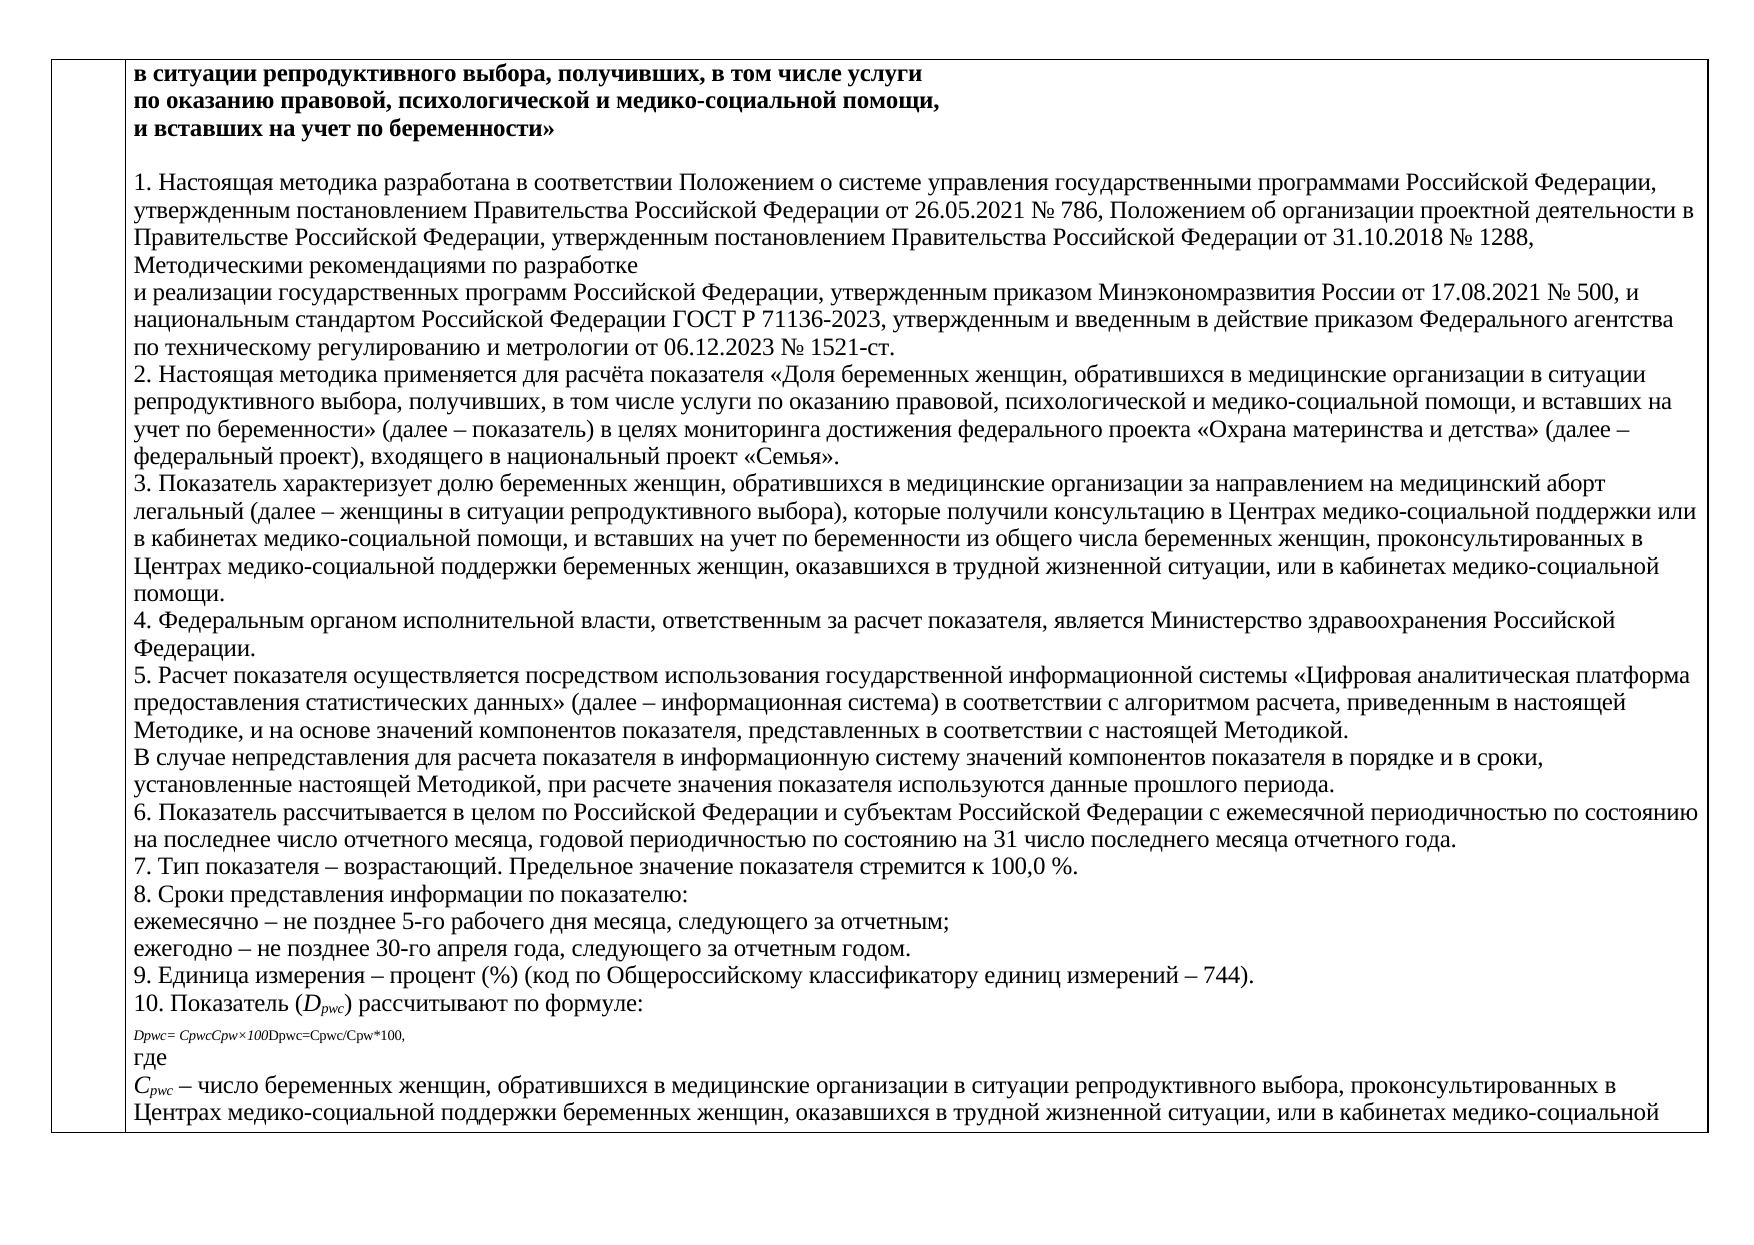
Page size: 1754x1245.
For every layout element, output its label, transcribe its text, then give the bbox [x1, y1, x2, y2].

table_cell в ситуации репродуктивного выбора, получивших, в том числе услуги по оказанию правовой, психологической и медико-социальной помощи, и вставших на учет по беременности» 1. Настоящая методика разработана в соответствии Положением о системе управления государственными программами Российской Федерации, утвержденным постановлением Правительства Российской Федерации от 26.05.2021 № 786, Положением об организации проектной деятельности в Правительстве Российской Федерации, утвержденным постановлением Правительства Российской Федерации от 31.10.2018 № 1288, Методическими рекомендациями по разработке и реализации государственных программ Российской Федерации, утвержденным приказом Минэкономразвития России от 17.08.2021 № 500, и национальным стандартом Российской Федерации ГОСТ Р 71136-2023, утвержденным и введенным в действие приказом Федерального агентства по техническому регулированию и метрологии от 06.12.2023 № 1521-ст. 2. Настоящая методика применяется для расчёта показателя «Доля беременных женщин, обратившихся в медицинские организации в ситуации репродуктивного выбора, получивших, в том числе услуги по оказанию правовой, психологической и медико-социальной помощи, и вставших на учет по беременности» (далее – показатель) в целях мониторинга достижения федерального проекта «Охрана материнства и детства» (далее – федеральный проект), входящего в национальный проект «Семья». 3. Показатель характеризует долю беременных женщин, обратившихся в медицинские организации за направлением на медицинский аборт легальный (далее – женщины в ситуации репродуктивного выбора), которые получили консультацию в Центрах медико-социальной поддержки или в кабинетах медико-социальной помощи, и вставших на учет по беременности из общего числа беременных женщин, проконсультированных в Центрах медико-социальной поддержки беременных женщин, оказавшихся в трудной жизненной ситуации, или в кабинетах медико-социальной помощи. 4. Федеральным органом исполнительной власти, ответственным за расчет показателя, является Министерство здравоохранения Российской Федерации. 5. Расчет показателя осуществляется посредством использования государственной информационной системы «Цифровая аналитическая платформа предоставления статистических данных» (далее – информационная система) в соответствии с алгоритмом расчета, приведенным в настоящей Методике, и на основе значений компонентов показателя, представленных в соответствии с настоящей Методикой. В случае непредставления для расчета показателя в информационную систему значений компонентов показателя в порядке и в сроки, установленные настоящей Методикой, при расчете значения показателя используются данные прошлого периода. 6. Показатель рассчитывается в целом по Российской Федерации и субъектам Российской Федерации с ежемесячной периодичностью по состоянию на последнее число отчетного месяца, годовой периодичностью по состоянию на 31 число последнего месяца отчетного года. 7. Тип показателя – возрастающий. Предельное значение показателя стремится к 100,0 %. 8. Сроки представления информации по показателю: ежемесячно – не позднее 5-го рабочего дня месяца, следующего за отчетным; ежегодно – не позднее 30-го апреля года, следующего за отчетным годом. 9. Единица измерения – процент (%) (код по Общероссийскому классификатору единиц измерений – 744). 10. Показатель (Dpwc) рассчитывают по формуле: Dpwc= CpwcCpw×100Dpwc=Cpwc/Cpw*100, где Cpwc – число беременных женщин, обратившихся в медицинские организации в ситуации репродуктивного выбора, проконсультированных в Центрах медико-социальной поддержки беременных женщин, оказавшихся в трудной жизненной ситуации, или в кабинетах медико-социальной помощи и [126, 60, 1707, 1132]
table_cell [52, 60, 125, 1132]
